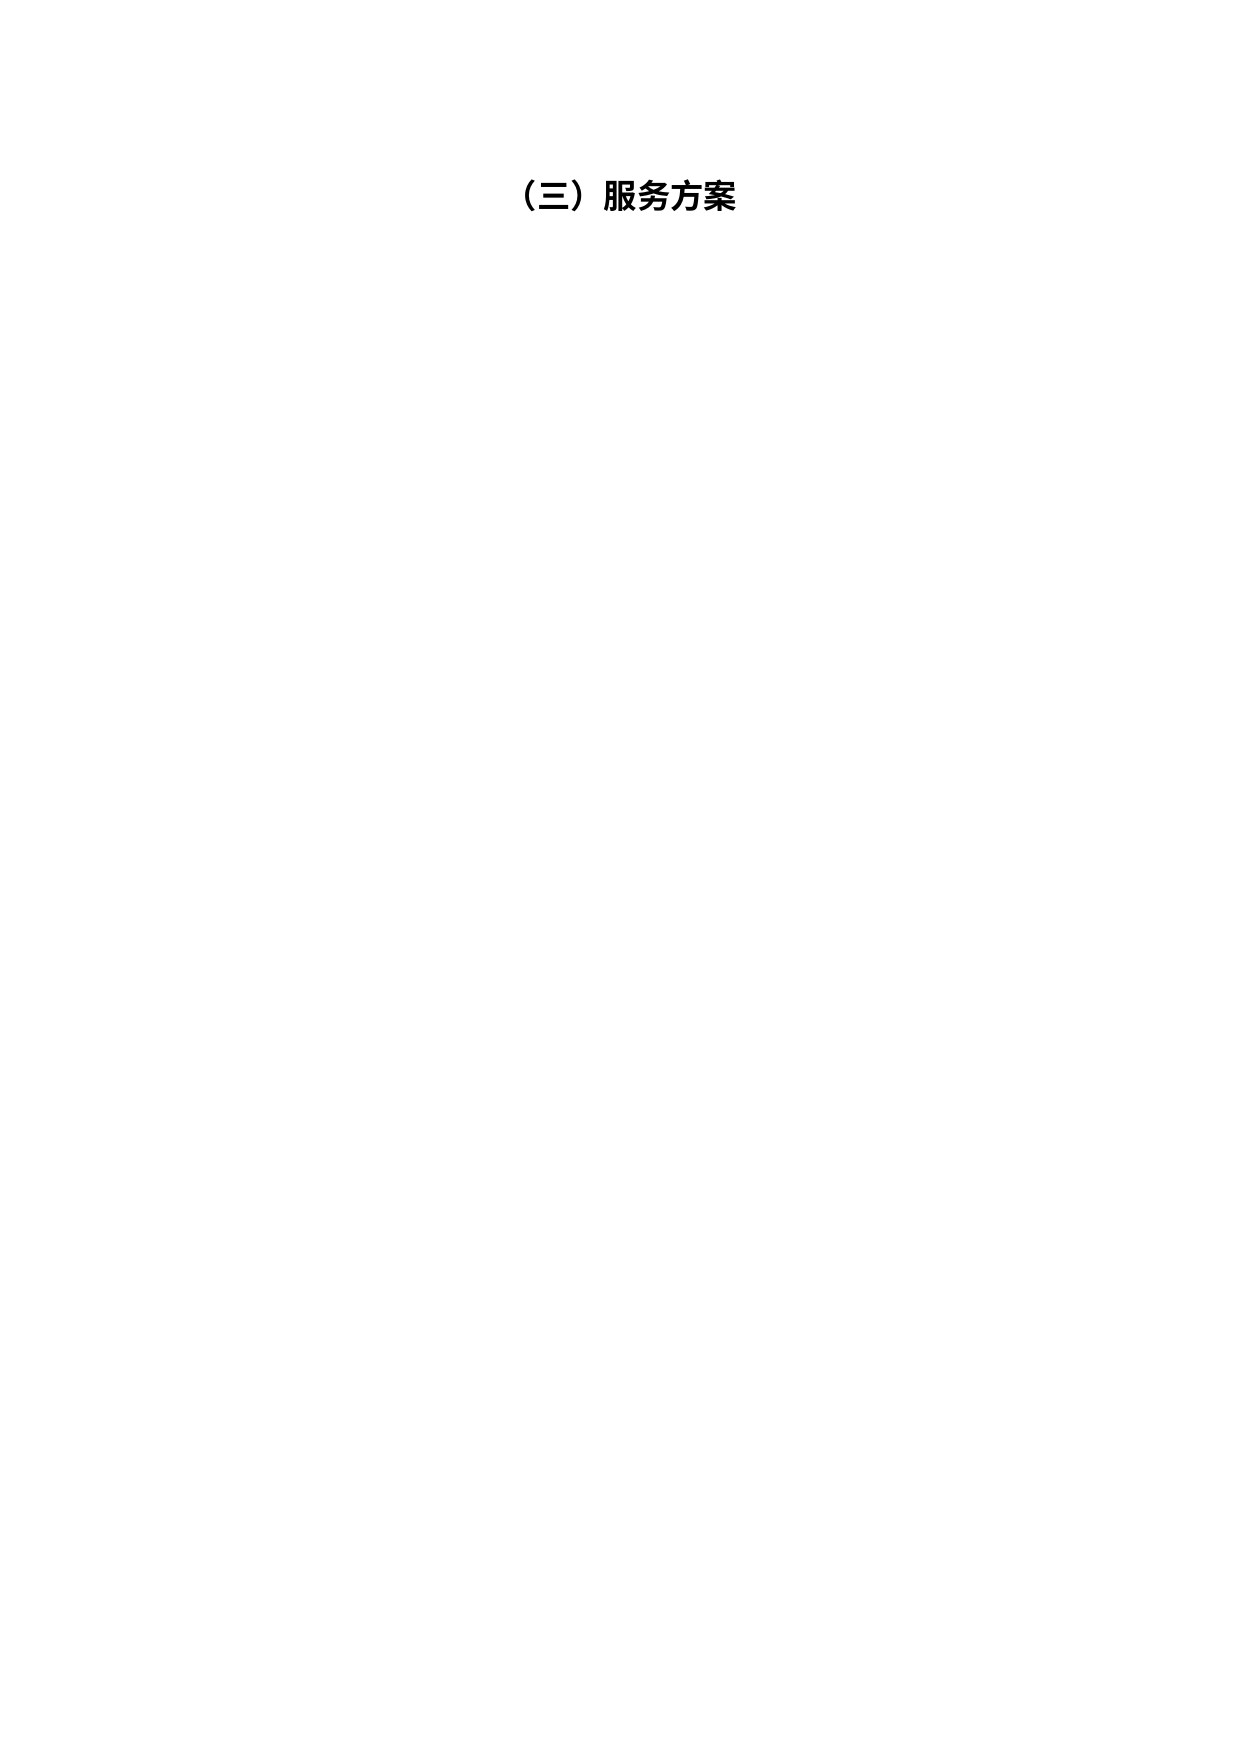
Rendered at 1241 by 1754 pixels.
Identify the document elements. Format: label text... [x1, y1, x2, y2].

text （三）服务方案 [187, 162, 1053, 227]
